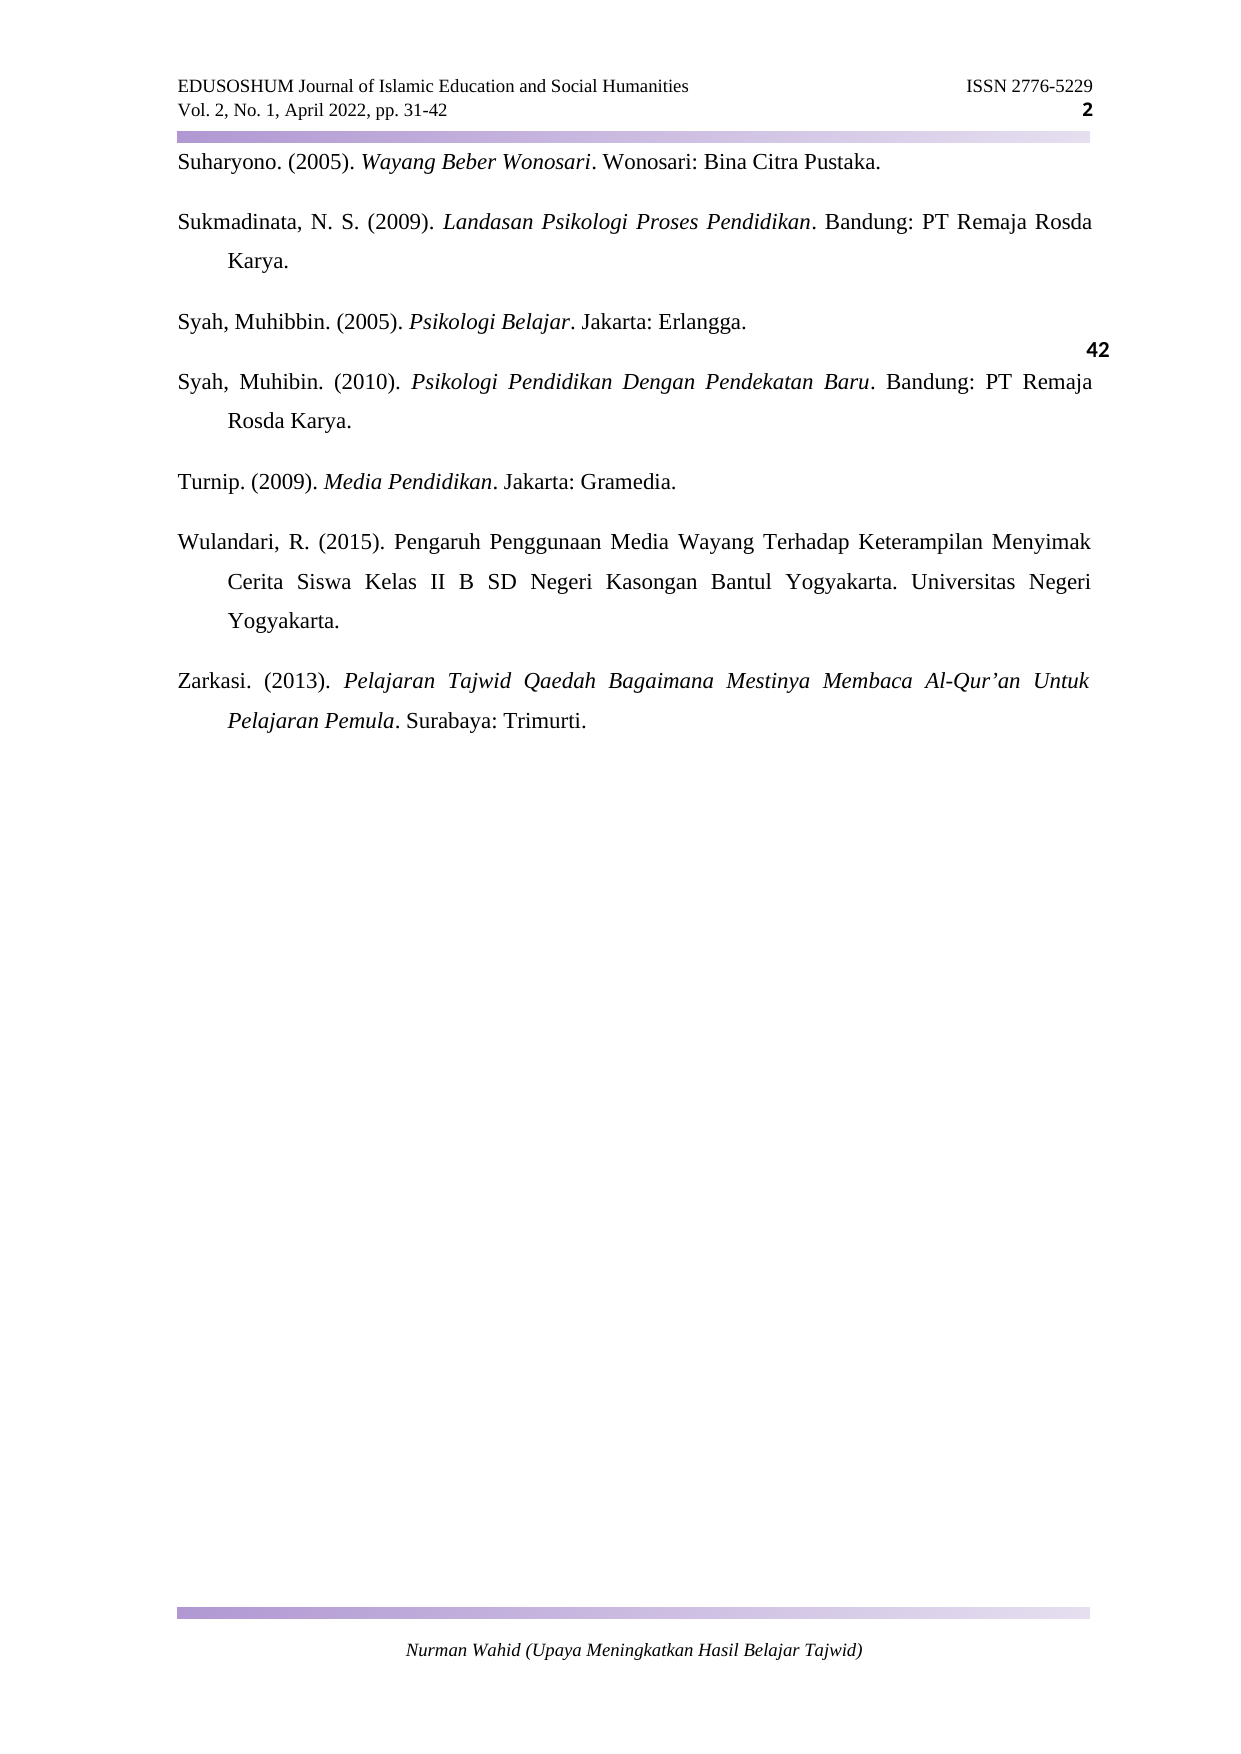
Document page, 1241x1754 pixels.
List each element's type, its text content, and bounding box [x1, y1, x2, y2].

text Turnip. (2009). Media Pendidikan. Jakarta: Gramedia. [177, 468, 1092, 494]
text Zarkasi. (2013). Pelajaran Tajwid Qaedah Bagaimana Mestinya Membaca Al-Qur’an Untuk Pelajaran Pemula. Surabaya: Trimurti. [177, 667, 1092, 733]
text Syah, Muhibbin. (2005). Psikologi Belajar. Jakarta: Erlangga. [177, 308, 1092, 334]
text Syah, Muhibin. (2010). Psikologi Pendidikan Dengan Pendekatan Baru. Bandung: PT Remaja Rosda Karya. [177, 368, 1092, 434]
text Suharyono. (2005). Wayang Beber Wonosari. Wonosari: Bina Citra Pustaka. [177, 148, 1092, 174]
text Wulandari, R. (2015). Pengaruh Penggunaan Media Wayang Terhadap Keterampilan Menyimak Cerita Siswa Kelas II B SD Negeri Kasongan Bantul Yogyakarta. Universitas Negeri Yogyakarta. [177, 528, 1092, 633]
text Sukmadinata, N. S. (2009). Landasan Psikologi Proses Pendidikan. Bandung: PT Remaja Rosda Karya. [177, 208, 1092, 274]
